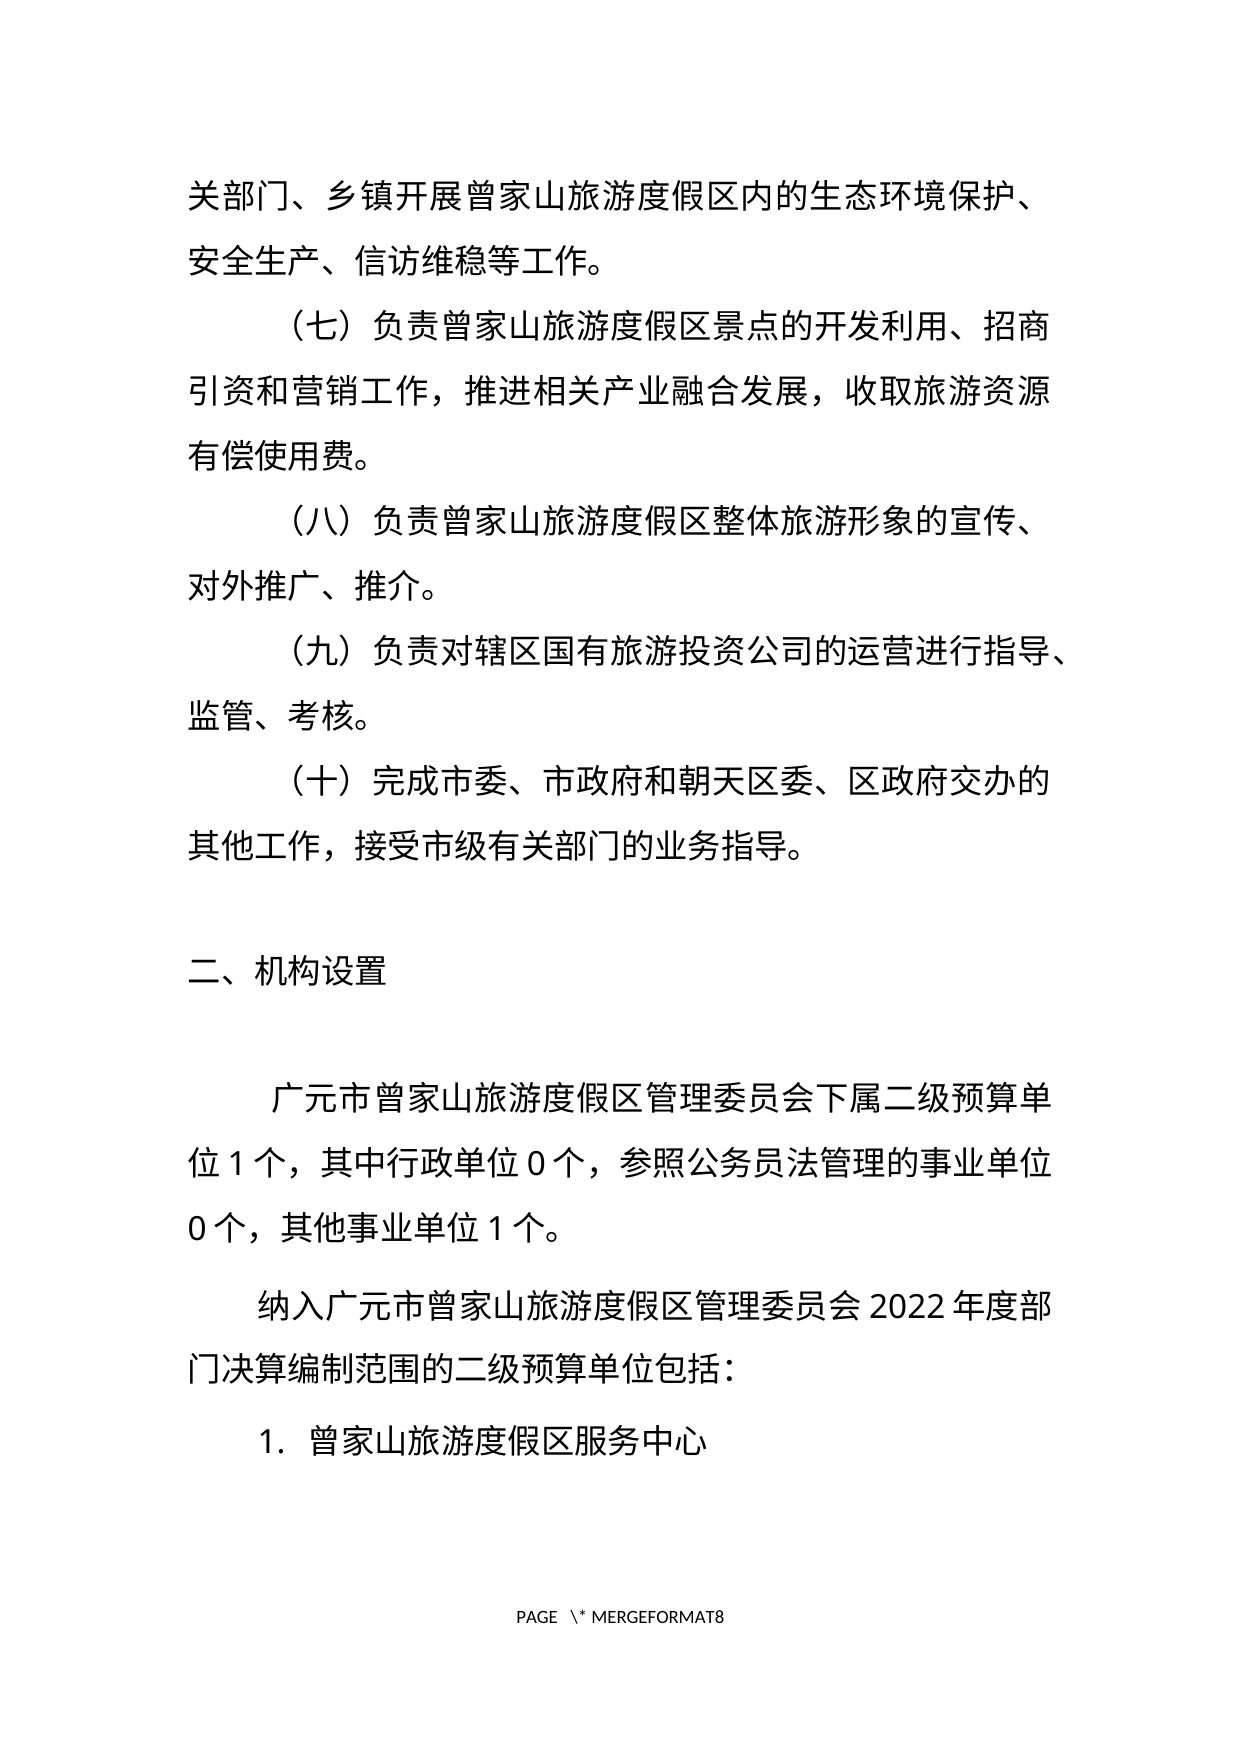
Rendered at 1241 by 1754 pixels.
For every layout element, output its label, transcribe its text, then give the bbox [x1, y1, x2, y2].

list 曾家山旅游度假区服务中心 [257, 1403, 1053, 1466]
text （七）负责曾家山旅游度假区景点的开发利用、招商引资和营销工作，推进相关产业融合发展，收取旅游资源有偿使用费。 [187, 292, 1053, 487]
text （十）完成市委、市政府和朝天区委、区政府交办的其他工作，接受市级有关部门的业务指导。 [187, 747, 1053, 877]
text 广元市曾家山旅游度假区管理委员会下属二级预算单位1个，其中行政单位0个，参照公务员法管理的事业单位0个，其他事业单位1个。 [187, 1064, 1053, 1259]
text （九）负责对辖区国有旅游投资公司的运营进行指导、监管、考核。 [187, 617, 1053, 747]
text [187, 162, 1053, 292]
text （八）负责曾家山旅游度假区整体旅游形象的宣传、对外推广、推介。 [187, 487, 1053, 617]
subtitle 二、机构设置 [187, 937, 1053, 1002]
text 纳入广元市曾家山旅游度假区管理委员会2022年度部门决算编制范围的二级预算单位包括： [187, 1268, 1053, 1393]
